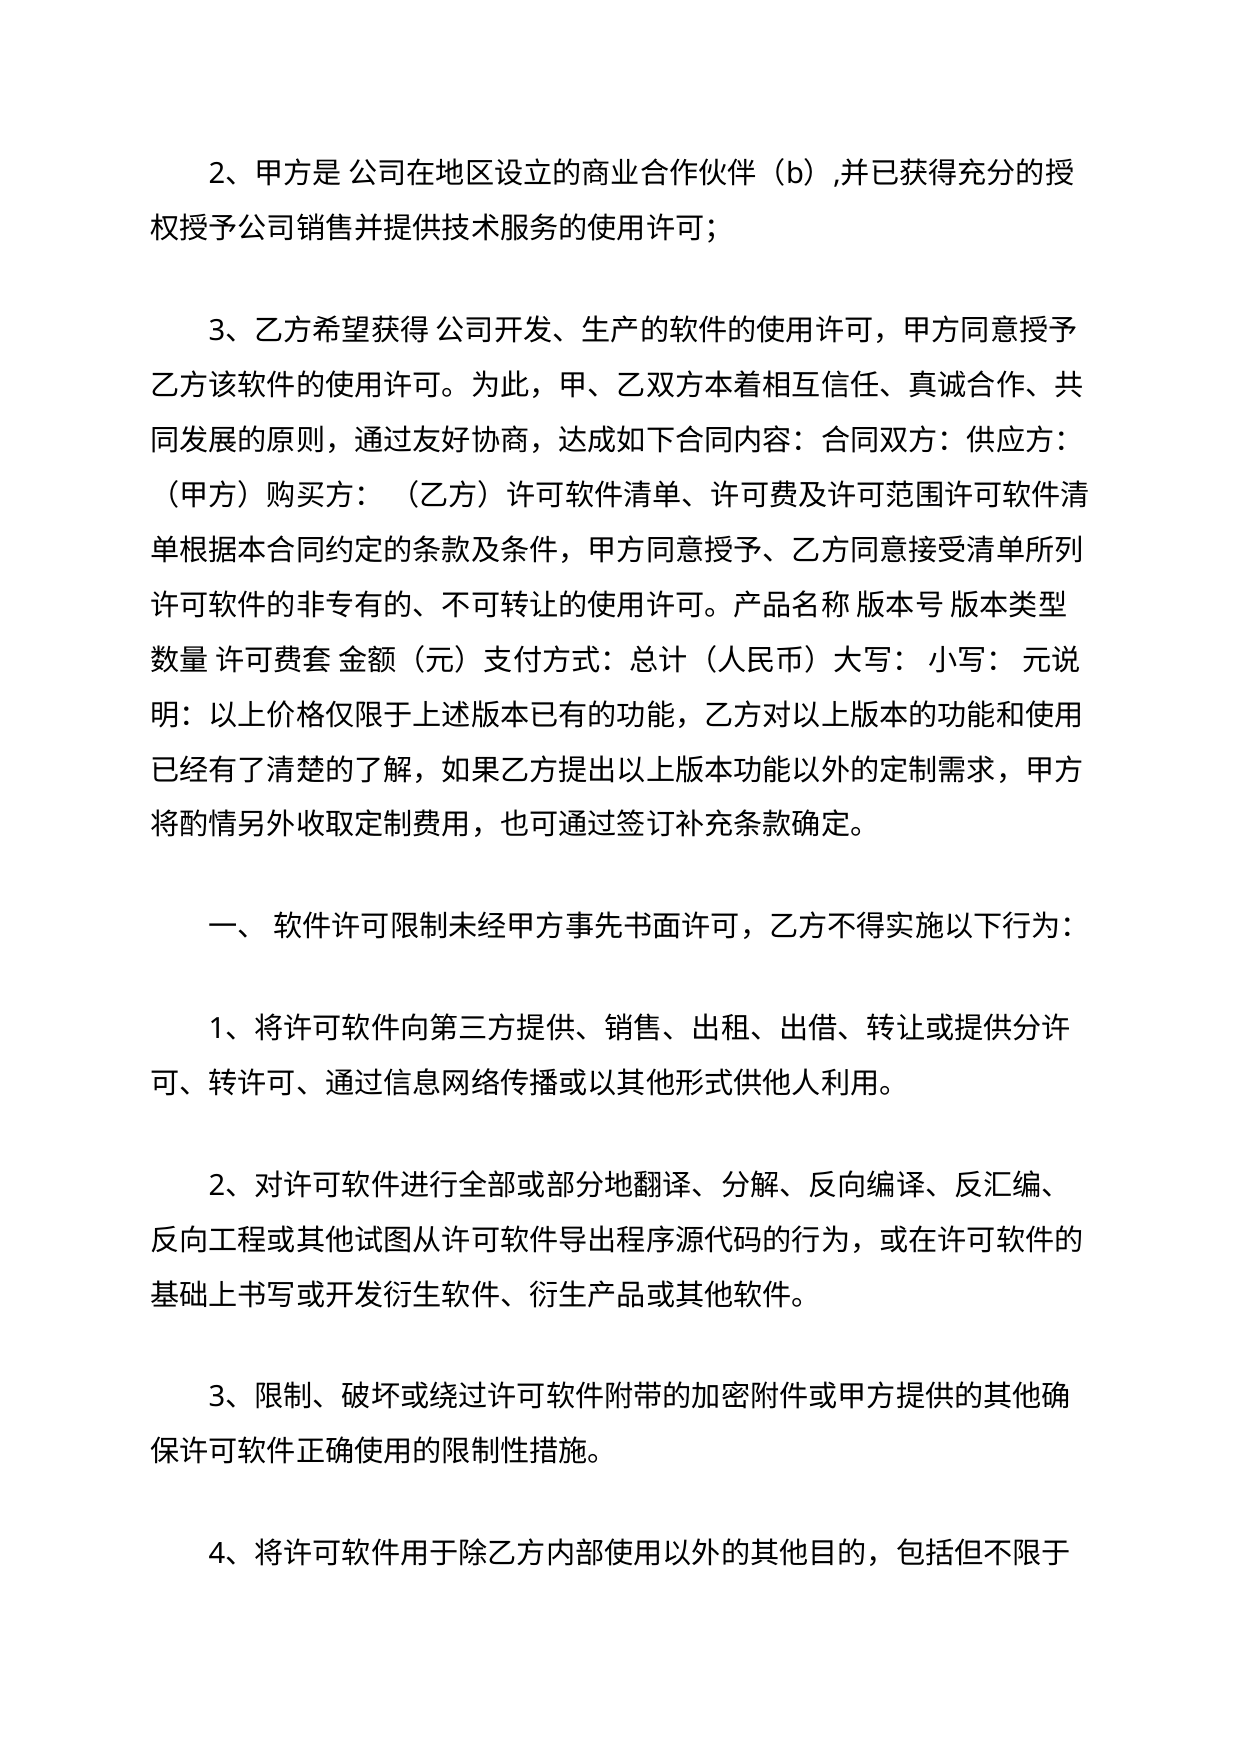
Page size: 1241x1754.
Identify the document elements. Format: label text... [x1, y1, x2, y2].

text 1、将许可软件向第三方提供、销售、出租、出借、转让或提供分许可、转许可、通过信息网络传播或以其他形式供他人利用。 [150, 1004, 1090, 1102]
text 一、 软件许可限制未经甲方事先书面许可，乙方不得实施以下行为： [150, 903, 1090, 945]
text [150, 1530, 1090, 1572]
text 3、乙方希望获得 公司开发、生产的软件的使用许可，甲方同意授予乙方该软件的使用许可。为此，甲、乙双方本着相互信任、真诚合作、共同发展的原则，通过友好协商，达成如下合同内容：合同双方：供应方： （甲方）购买方： （乙方）许可软件清单、许可费及许可范围许可软件清单根据本合同约定的条款及条件，甲方同意授予、乙方同意接受清单所列许可软件的非专有的、不可转让的使用许可。产品名称 版本号 版本类型 数量 许可费套 金额（元）支付方式：总计（人民币）大写： 小写： 元说明：以上价格仅限于上述版本已有的功能，乙方对以上版本的功能和使用已经有了清楚的了解，如果乙方提出以上版本功能以外的定制需求，甲方将酌情另外收取定制费用，也可通过签订补充条款确定。 [150, 307, 1090, 843]
text 2、甲方是 公司在地区设立的商业合作伙伴（b）,并已获得充分的授权授予公司销售并提供技术服务的使用许可； [150, 150, 1090, 247]
text 2、对许可软件进行全部或部分地翻译、分解、反向编译、反汇编、反向工程或其他试图从许可软件导出程序源代码的行为，或在许可软件的基础上书写或开发衍生软件、衍生产品或其他软件。 [150, 1161, 1090, 1313]
text 3、限制、破坏或绕过许可软件附带的加密附件或甲方提供的其他确保许可软件正确使用的限制性措施。 [150, 1373, 1090, 1470]
